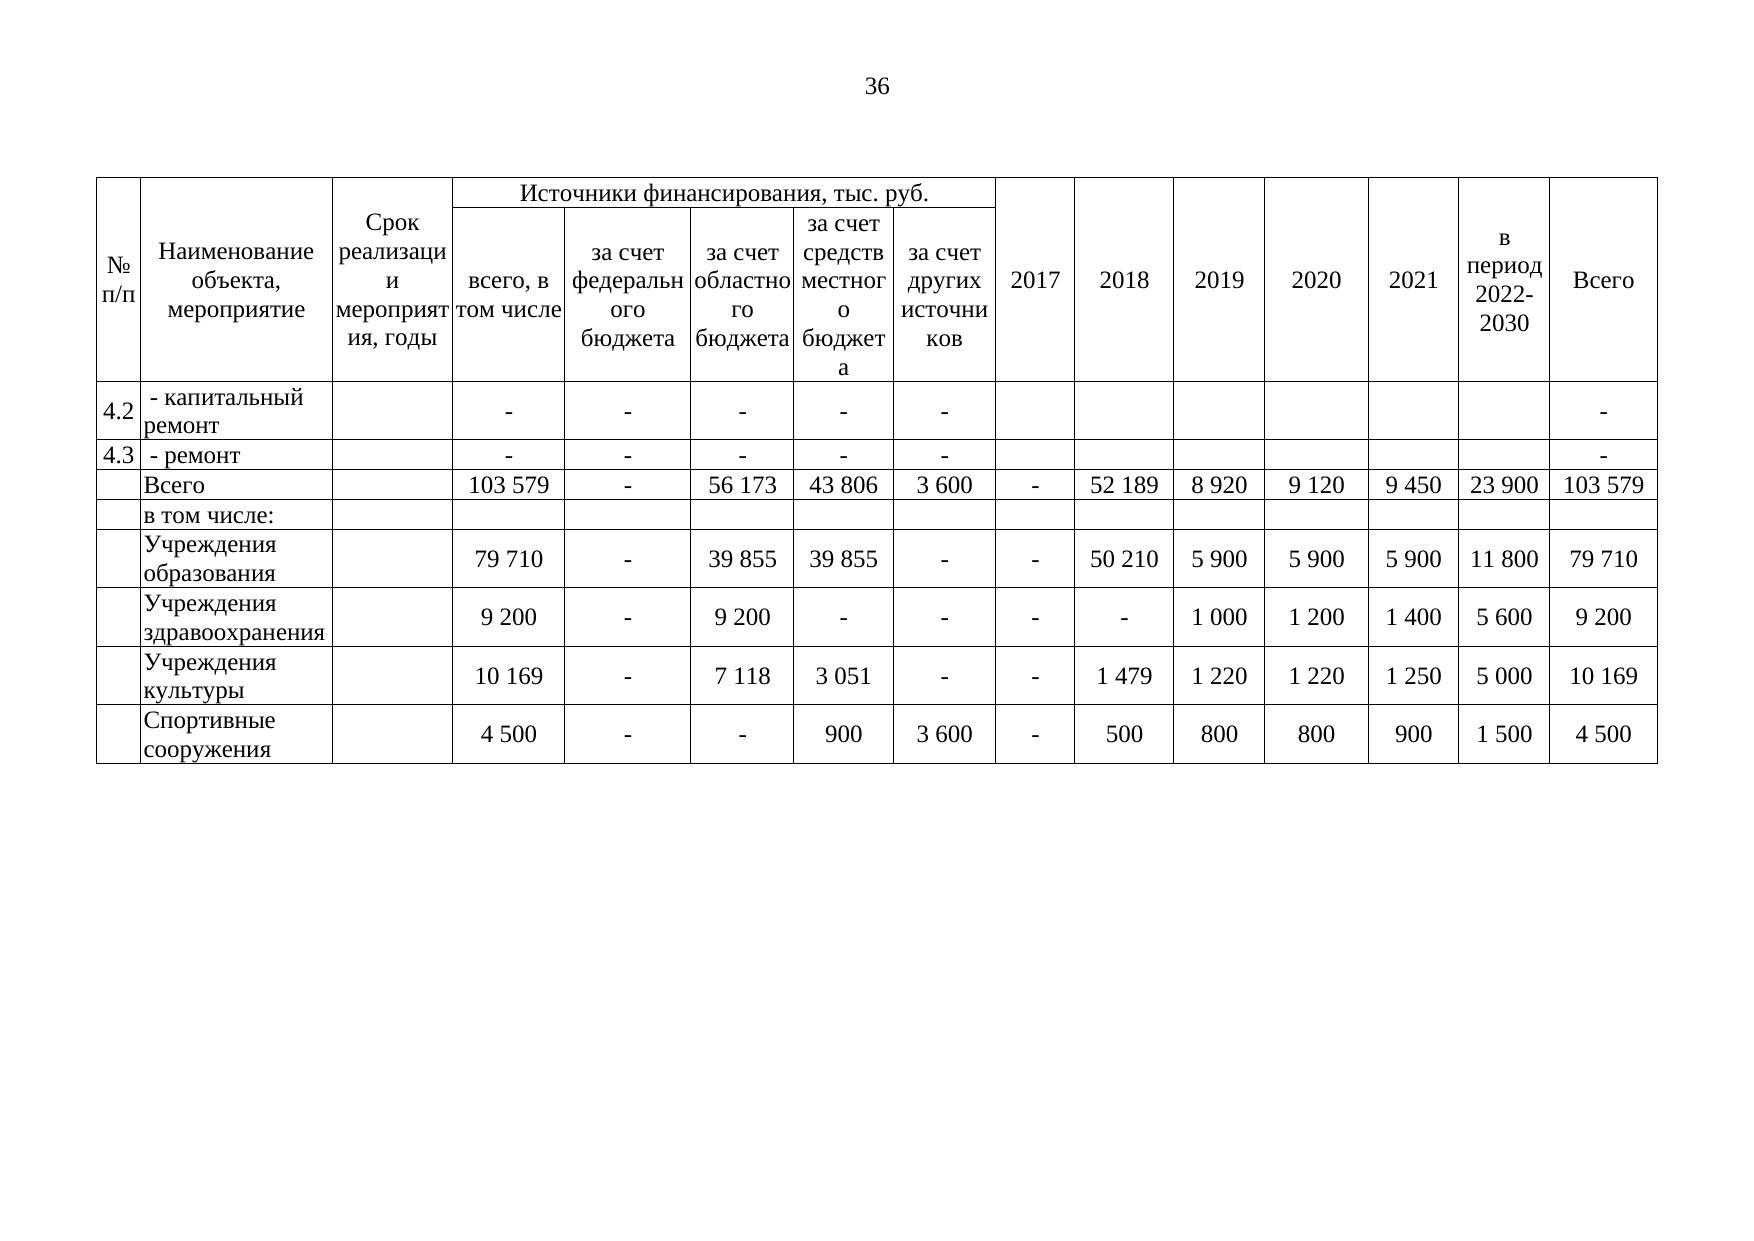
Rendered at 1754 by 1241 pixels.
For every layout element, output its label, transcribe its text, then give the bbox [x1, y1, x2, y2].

table_cell 5 900 [1174, 530, 1264, 587]
table_cell - [565, 530, 690, 587]
table_cell Учреждения культуры [141, 647, 332, 704]
table_cell [1459, 440, 1549, 469]
table_cell - [453, 440, 564, 469]
table_cell - [794, 588, 893, 646]
table_header Наименование объекта, мероприятие [141, 178, 332, 381]
table_cell 500 [1075, 705, 1173, 763]
table_cell [691, 500, 793, 528]
table_cell за счет областного бюджета [691, 208, 793, 381]
table_cell 9 200 [691, 588, 793, 646]
table_cell - [565, 382, 690, 439]
table_cell - [691, 440, 793, 469]
table_cell - [565, 470, 690, 499]
table_header Источники финансирования, тыс. руб. [453, 178, 995, 207]
table_cell 1 479 [1075, 647, 1173, 704]
table_cell 3 600 [894, 705, 995, 763]
table_cell 1 200 [1265, 588, 1368, 646]
table_cell 900 [1369, 705, 1458, 763]
table_cell [97, 588, 140, 646]
table_header 2017 [996, 178, 1074, 381]
table_cell - [453, 382, 564, 439]
table_cell - [894, 382, 995, 439]
table_cell 50 210 [1075, 530, 1173, 587]
table_header Срок реализации мероприятия, годы [333, 178, 452, 381]
table_cell [97, 647, 140, 704]
table_cell - [691, 382, 793, 439]
table_header Всего [1550, 178, 1657, 381]
table_cell 39 855 [691, 530, 793, 587]
table_cell 11 800 [1459, 530, 1549, 587]
table_cell [565, 500, 690, 528]
table_cell 900 [794, 705, 893, 763]
table_cell 5 000 [1459, 647, 1549, 704]
table_cell - [996, 647, 1074, 704]
table_cell [97, 530, 140, 587]
table_cell [1369, 440, 1458, 469]
table_cell [1075, 382, 1173, 439]
table_cell 1 400 [1369, 588, 1458, 646]
table_cell за счет других источников [894, 208, 995, 381]
table_cell - [1550, 440, 1657, 469]
table_cell [1459, 382, 1549, 439]
table_cell 5 600 [1459, 588, 1549, 646]
table_cell 3 051 [794, 647, 893, 704]
table_cell 5 900 [1369, 530, 1458, 587]
table_cell [1075, 440, 1173, 469]
table_header 2021 [1369, 178, 1458, 381]
table_cell [97, 470, 140, 499]
table_cell 1 220 [1174, 647, 1264, 704]
table_cell 9 450 [1369, 470, 1458, 499]
table_cell 10 169 [1550, 647, 1657, 704]
table_cell 7 118 [691, 647, 793, 704]
table_cell 103 579 [1550, 470, 1657, 499]
table_cell - [996, 530, 1074, 587]
table_cell - [565, 588, 690, 646]
table_cell 23 900 [1459, 470, 1549, 499]
table_cell 39 855 [794, 530, 893, 587]
table_cell за счет федерального бюджета [565, 208, 690, 381]
table_cell 79 710 [453, 530, 564, 587]
table_cell 56 173 [691, 470, 793, 499]
table_cell - [794, 382, 893, 439]
table_cell - [565, 440, 690, 469]
table_cell [1369, 500, 1458, 528]
table_cell [333, 588, 452, 646]
table_cell - [1550, 382, 1657, 439]
table_cell [453, 500, 564, 528]
table_cell 4 500 [1550, 705, 1657, 763]
table_cell - [894, 440, 995, 469]
table_cell [333, 530, 452, 587]
table_cell 8 920 [1174, 470, 1264, 499]
table_cell - ремонт [141, 440, 332, 469]
table_header 2019 [1174, 178, 1264, 381]
table_cell [894, 500, 995, 528]
table_cell [97, 705, 140, 763]
table_cell 3 600 [894, 470, 995, 499]
table_cell за счет средств местного бюджета [794, 208, 893, 381]
table_header № п/п [97, 178, 140, 381]
table_cell - [894, 530, 995, 587]
table_cell 9 200 [453, 588, 564, 646]
table_cell - [894, 647, 995, 704]
table_cell - [996, 470, 1074, 499]
table_cell 79 710 [1550, 530, 1657, 587]
table_cell - [996, 588, 1074, 646]
table_cell 800 [1265, 705, 1368, 763]
table_cell Спортивные сооружения [141, 705, 332, 763]
table_cell - [691, 705, 793, 763]
table_cell [996, 382, 1074, 439]
table_cell [996, 440, 1074, 469]
table_cell 4.3 [97, 440, 140, 469]
table_cell - капитальный ремонт [141, 382, 332, 439]
table_cell [1550, 500, 1657, 528]
table_cell [1174, 440, 1264, 469]
table_cell [333, 500, 452, 528]
table_cell 4 500 [453, 705, 564, 763]
table_cell [1265, 440, 1368, 469]
table_cell [1459, 500, 1549, 528]
table_cell [1369, 382, 1458, 439]
table_cell 9 200 [1550, 588, 1657, 646]
table_cell - [996, 705, 1074, 763]
table_cell - [1075, 588, 1173, 646]
table_cell - [565, 647, 690, 704]
table_cell [996, 500, 1074, 528]
table_cell 1 220 [1265, 647, 1368, 704]
table_cell 1 250 [1369, 647, 1458, 704]
table_cell в том числе: [141, 500, 332, 528]
table_cell 4.2 [97, 382, 140, 439]
table_cell - [894, 588, 995, 646]
table_cell 800 [1174, 705, 1264, 763]
table_cell Всего [141, 470, 332, 499]
table_cell 1 500 [1459, 705, 1549, 763]
table_cell 1 000 [1174, 588, 1264, 646]
table_cell 52 189 [1075, 470, 1173, 499]
table_cell - [565, 705, 690, 763]
table_cell [1174, 382, 1264, 439]
table_cell [333, 382, 452, 439]
table_cell 10 169 [453, 647, 564, 704]
table_cell [794, 500, 893, 528]
table_cell [333, 705, 452, 763]
table_cell [1265, 500, 1368, 528]
table_cell [1075, 500, 1173, 528]
table_cell Учреждения здравоохранения [141, 588, 332, 646]
table_header в период 2022-2030 [1459, 178, 1549, 381]
table_cell [333, 647, 452, 704]
table_cell 9 120 [1265, 470, 1368, 499]
table_cell 103 579 [453, 470, 564, 499]
table_cell 5 900 [1265, 530, 1368, 587]
table_cell 43 806 [794, 470, 893, 499]
table_cell [333, 470, 452, 499]
table_cell Учреждения образования [141, 530, 332, 587]
table_header 2018 [1075, 178, 1173, 381]
table_cell [1265, 382, 1368, 439]
table_cell всего, в том числе [453, 208, 564, 381]
table_cell [333, 440, 452, 469]
table_cell [1174, 500, 1264, 528]
table_cell [97, 500, 140, 528]
table_cell - [794, 440, 893, 469]
table_header 2020 [1265, 178, 1368, 381]
